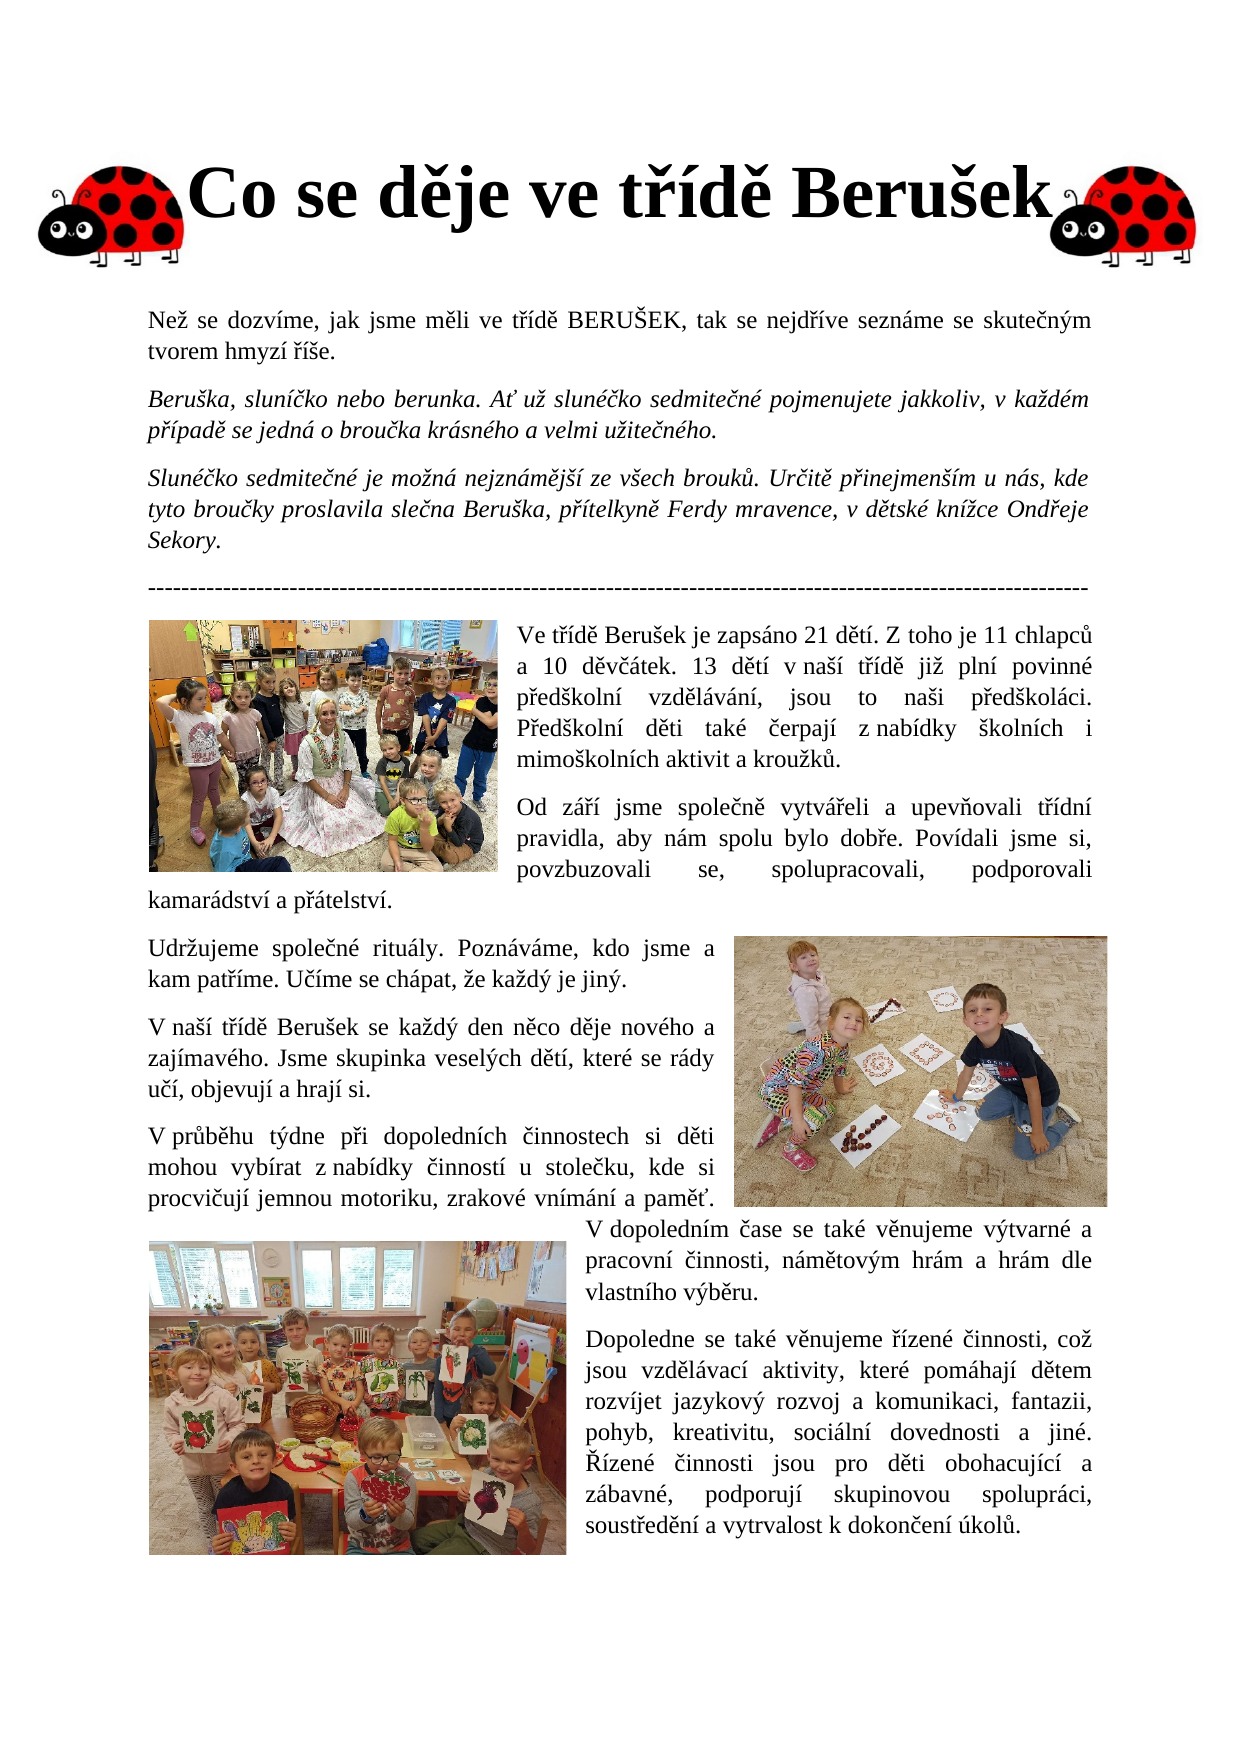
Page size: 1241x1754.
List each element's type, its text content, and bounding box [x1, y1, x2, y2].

text V průběhu týdne při dopoledních činnostech si děti mohou vybírat z nabídky činností u stolečku, kde si procvičují jemnou motoriku, zrakové vnímání a paměť. V dopoledním čase se také věnujeme výtvarné a pracovní činnosti, námětovým hrám a hrám dle vlastního výběru. [148, 1121, 1093, 1305]
picture [732, 936, 1108, 1205]
text Co se děje ve třídě Berušek [148, 148, 1093, 234]
text Ve třídě Berušek je zapsáno 21 dětí. Z toho je 11 chlapců a 10 děvčátek. 13 dětí v naší třídě již plní povinné předškolní vzdělávání, jsou to naši předškoláci. Předškolní děti také čerpají z nabídky školních i mimoškolních aktivit a kroužků. [498, 620, 1093, 773]
picture [147, 1241, 567, 1553]
text Beruška, sluníčko nebo berunka. Ať už slunéčko sedmitečné pojmenujete jakkoliv, v každém případě se jedná o broučka krásného a velmi užitečného. [148, 384, 1093, 444]
text V naší třídě Berušek se každý den něco děje nového a zajímavého. Jsme skupinka veselých dětí, které se rády učí, objevují a hrají si. [148, 1012, 732, 1102]
picture [147, 620, 498, 871]
text ----------------------------------------------------------------------------------------------------------------- [148, 572, 1093, 601]
text Udržujeme společné rituály. Poznáváme, kdo jsme a kam patříme. Učíme se chápat, že každý je jiný. [148, 933, 1093, 993]
picture [35, 147, 191, 281]
text Dopoledne se také věnujeme řízené činnosti, což jsou vzdělávací aktivity, které pomáhají dětem rozvíjet jazykový rozvoj a komunikaci, fantazii, pohyb, kreativitu, sociální dovednosti a jiné. Řízené činnosti jsou pro děti obohacující a zábavné, podporují skupinovou spolupráci, soustředění a vytrvalost k dokončení úkolů. [567, 1324, 1093, 1539]
text Slunéčko sedmitečné je možná nejznámější ze všech brouků. Určitě přinejmenším u nás, kde tyto broučky proslavila slečna Beruška, přítelkyně Ferdy mravence, v dětské knížce Ondřeje Sekory. [148, 463, 1093, 553]
text Než se dozvíme, jak jsme měli ve třídě BERUŠEK, tak se nejdříve seznáme se skutečným tvorem hmyzí říše. [148, 305, 1093, 365]
text Od září jsme společně vytvářeli a upevňovali třídní pravidla, aby nám spolu bylo dobře. Povídali jsme si, povzbuzovali se, spolupracovali, podporovali kamarádství a přátelství. [148, 792, 1093, 914]
picture [1047, 147, 1203, 281]
